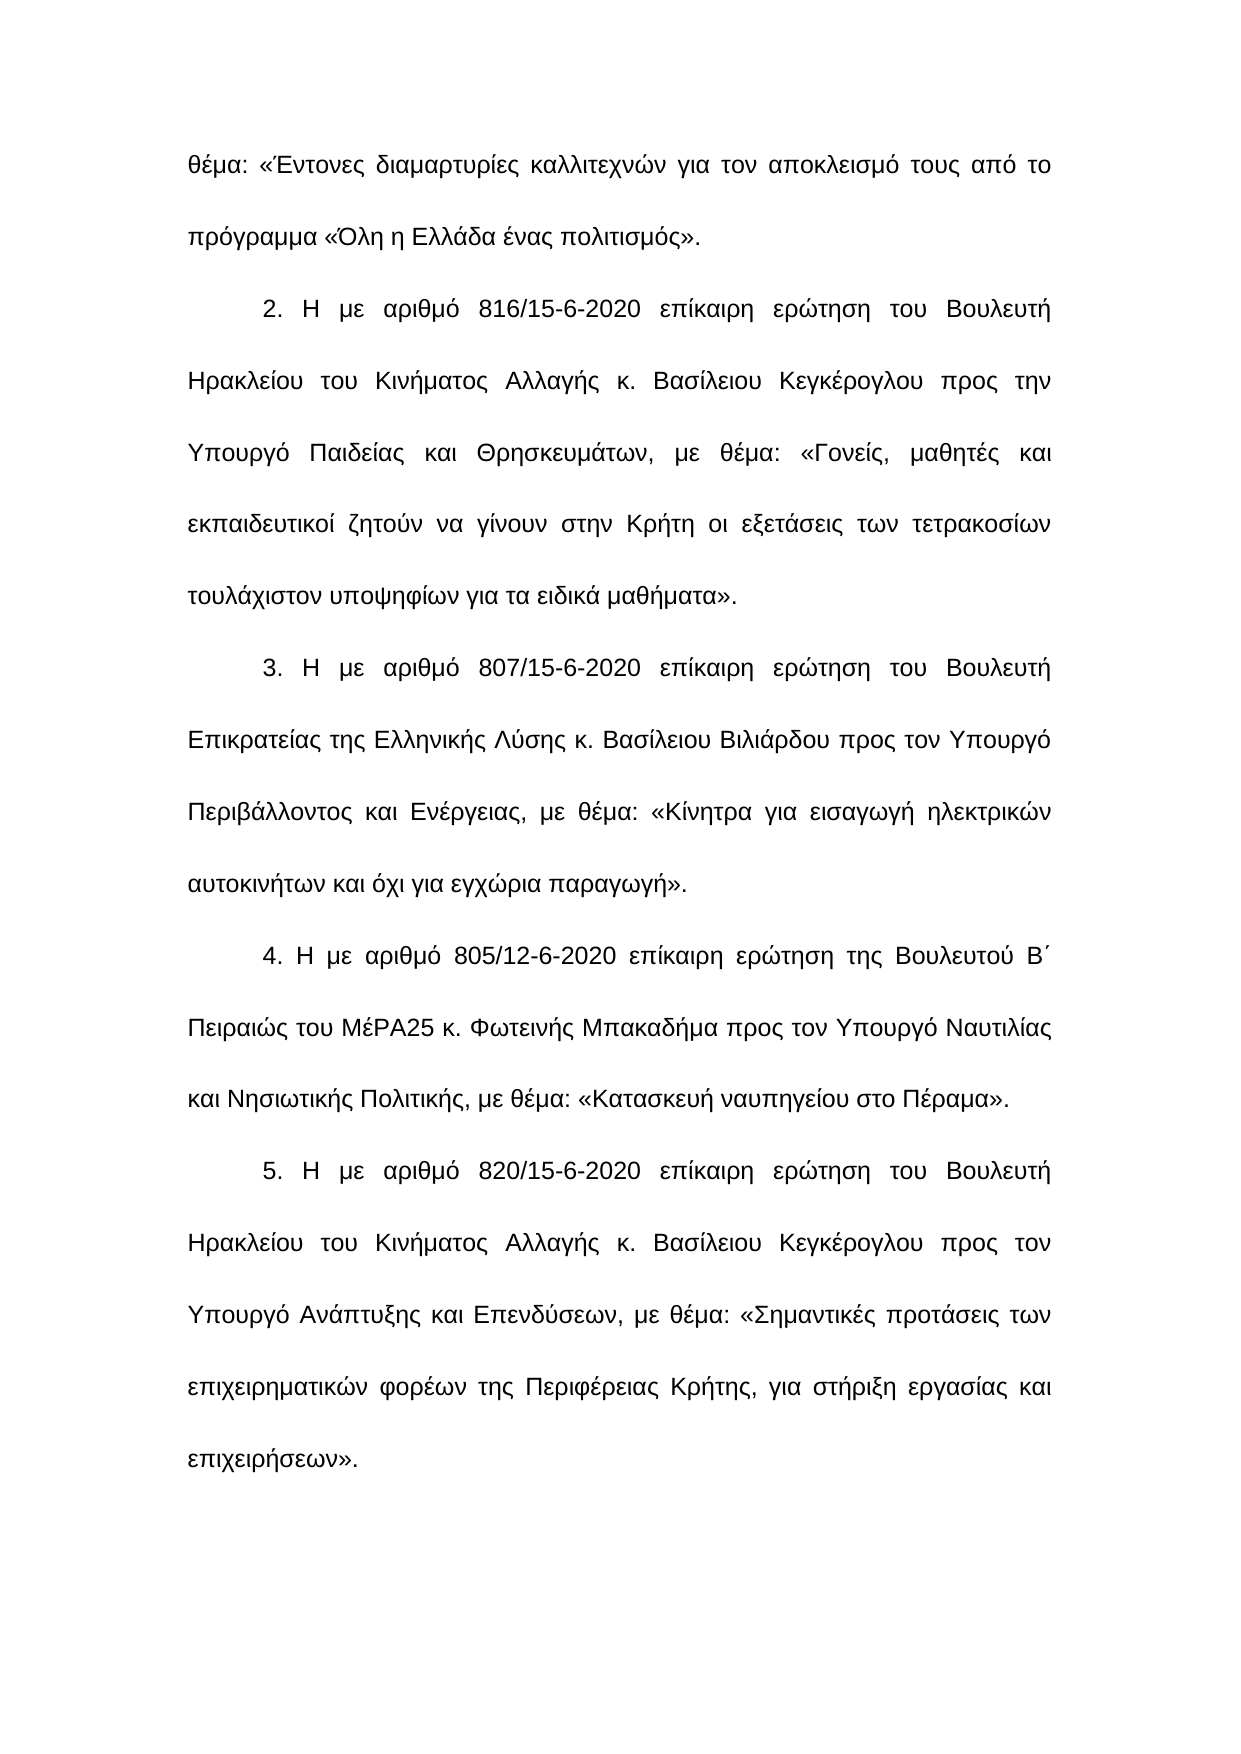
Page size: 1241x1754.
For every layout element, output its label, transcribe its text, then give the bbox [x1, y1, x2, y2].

text 5. Η με αριθμό 820/15-6-2020 επίκαιρη ερώτηση του Βουλευτή Ηρακλείου του Κινήματος Αλλαγής κ. Βασίλειου Κεγκέρογλου προς τον Υπουργό Ανάπτυξης και Επενδύσεων, με θέμα: «Σημαντικές προτάσεις των επιχειρηματικών φορέων της Περιφέρειας Κρήτης, για στήριξη εργασίας και επιχειρήσεων». [187, 1156, 1053, 1472]
text 3. Η με αριθμό 807/15-6-2020 επίκαιρη ερώτηση του Βουλευτή Επικρατείας της Ελληνικής Λύσης κ. Βασίλειου Βιλιάρδου προς τον Υπουργό Περιβάλλοντος και Ενέργειας, με θέμα: «Κίνητρα για εισαγωγή ηλεκτρικών αυτοκινήτων και όχι για εγχώρια παραγωγή». [187, 653, 1053, 897]
text 4. Η με αριθμό 805/12-6-2020 επίκαιρη ερώτηση της Βουλευτού Β΄ Πειραιώς του ΜέΡΑ25 κ. Φωτεινής Μπακαδήμα προς τον Υπουργό Ναυτιλίας και Νησιωτικής Πολιτικής, με θέμα: «Κατασκευή ναυπηγείου στο Πέραμα». [187, 941, 1053, 1113]
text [187, 150, 1053, 251]
text 2. Η με αριθμό 816/15-6-2020 επίκαιρη ερώτηση του Βουλευτή Ηρακλείου του Κινήματος Αλλαγής κ. Βασίλειου Κεγκέρογλου προς την Υπουργό Παιδείας και Θρησκευμάτων, με θέμα: «Γονείς, μαθητές και εκπαιδευτικοί ζητούν να γίνουν στην Κρήτη οι εξετάσεις των τετρακοσίων τουλάχιστον υποψηφίων για τα ειδικά μαθήματα». [187, 294, 1053, 610]
